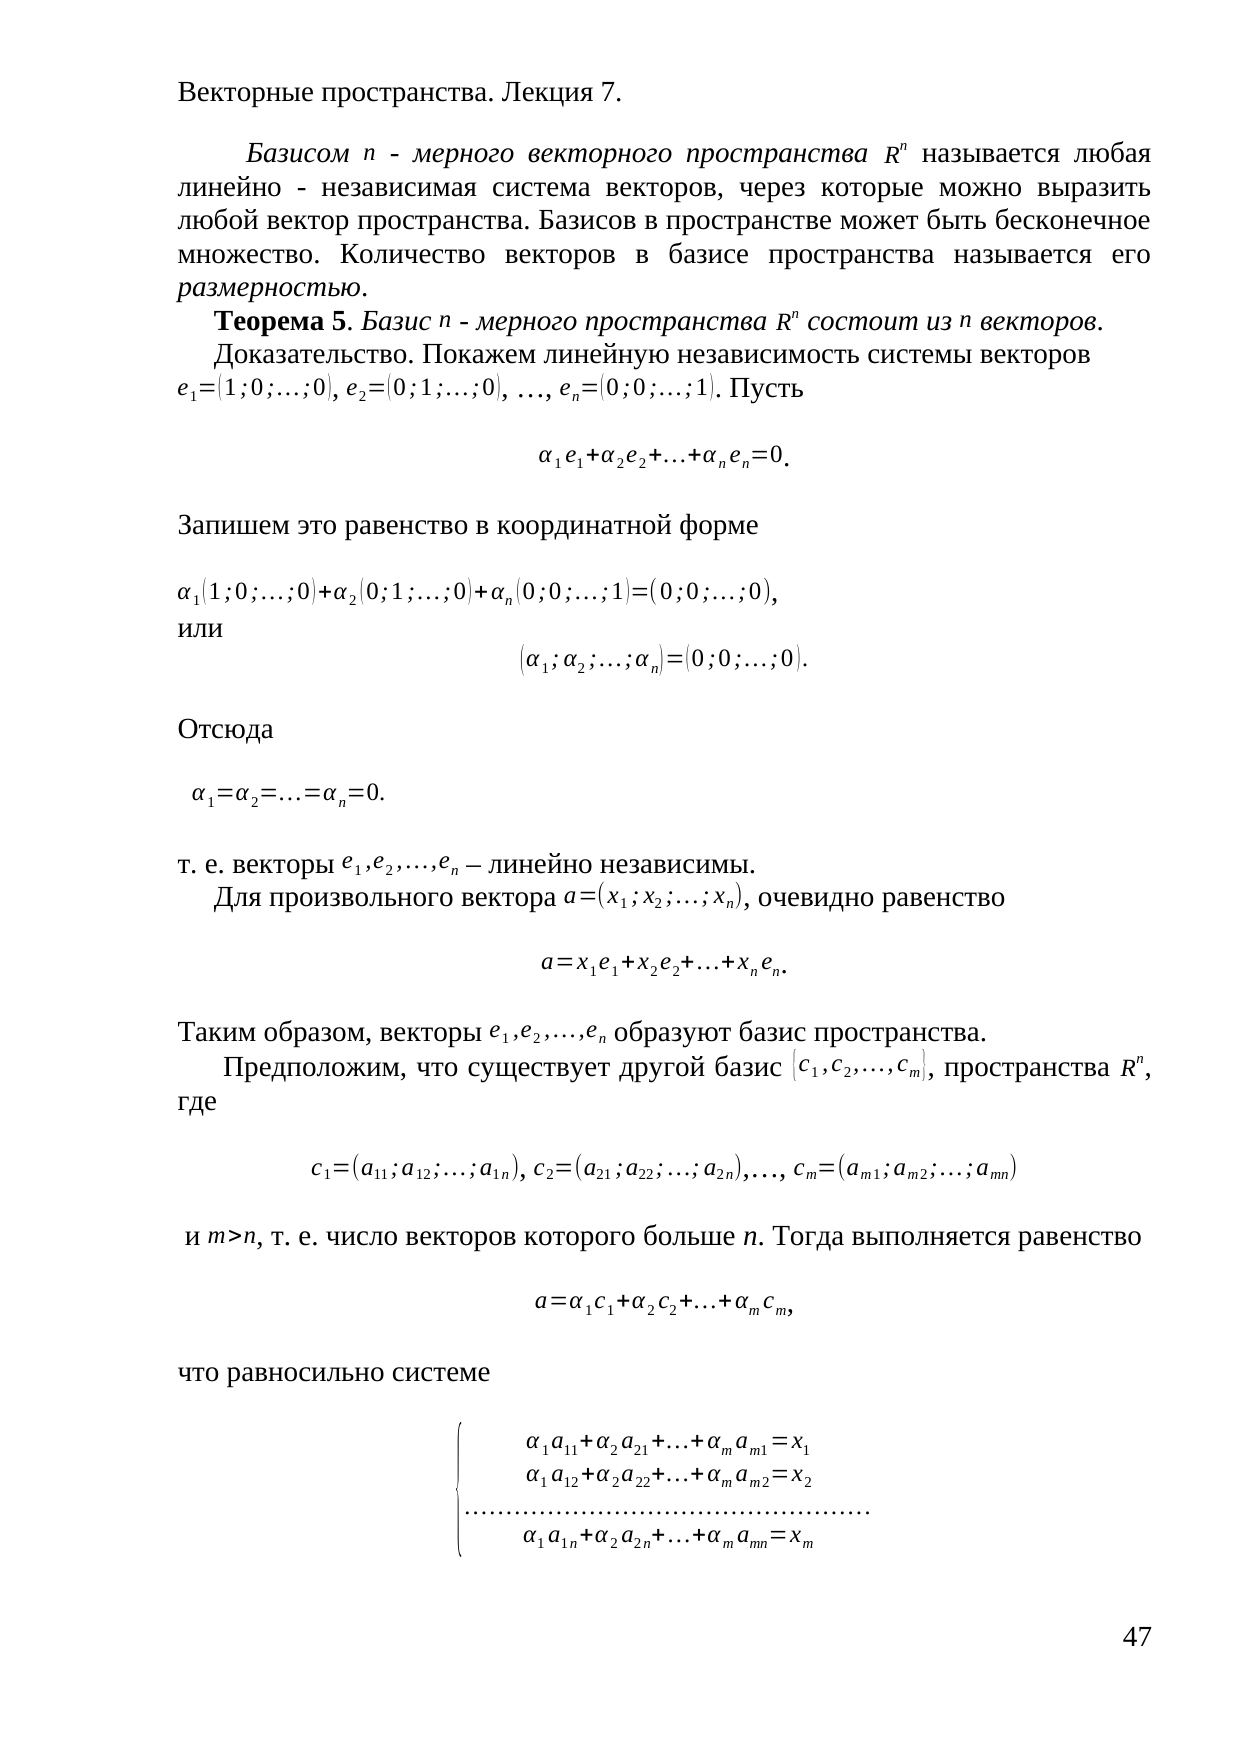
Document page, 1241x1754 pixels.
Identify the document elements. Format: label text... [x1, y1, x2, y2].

text т. е. векторы – линейно независимы. [177, 846, 1152, 879]
text Для произвольного вектора , очевидно равенство [177, 879, 1152, 913]
text Предположим, что существует другой базис , пространства , где [177, 1048, 1152, 1116]
text , , …, . Пусть [177, 370, 1152, 406]
text , [177, 574, 1152, 610]
text Базисом - мерного векторного пространства называется любая линейно - независимая система векторов, через которые можно выразить любой вектор пространства. Базисов в пространстве может быть бесконечное множество. Количество векторов в базисе пространства называется его размерностью. [177, 135, 1152, 303]
text Таким образом, векторы образуют базис пространства. [177, 1014, 1152, 1048]
text Теорема 5. Базис - мерного пространства состоит из векторов. [177, 303, 1152, 337]
text Доказательство. Покажем линейную независимость системы векторов [177, 337, 1152, 370]
text или [177, 610, 1152, 643]
text . [177, 439, 1152, 474]
text Запишем это равенство в координатной форме [177, 507, 1152, 541]
text Отсюда [177, 712, 1152, 745]
text , [177, 1285, 1152, 1320]
text что равносильно системе [177, 1354, 1152, 1387]
text . [177, 946, 1152, 981]
text , ,…, [177, 1150, 1152, 1185]
text и , т. е. число векторов которого больше n. Тогда выполняется равенство [177, 1218, 1152, 1252]
